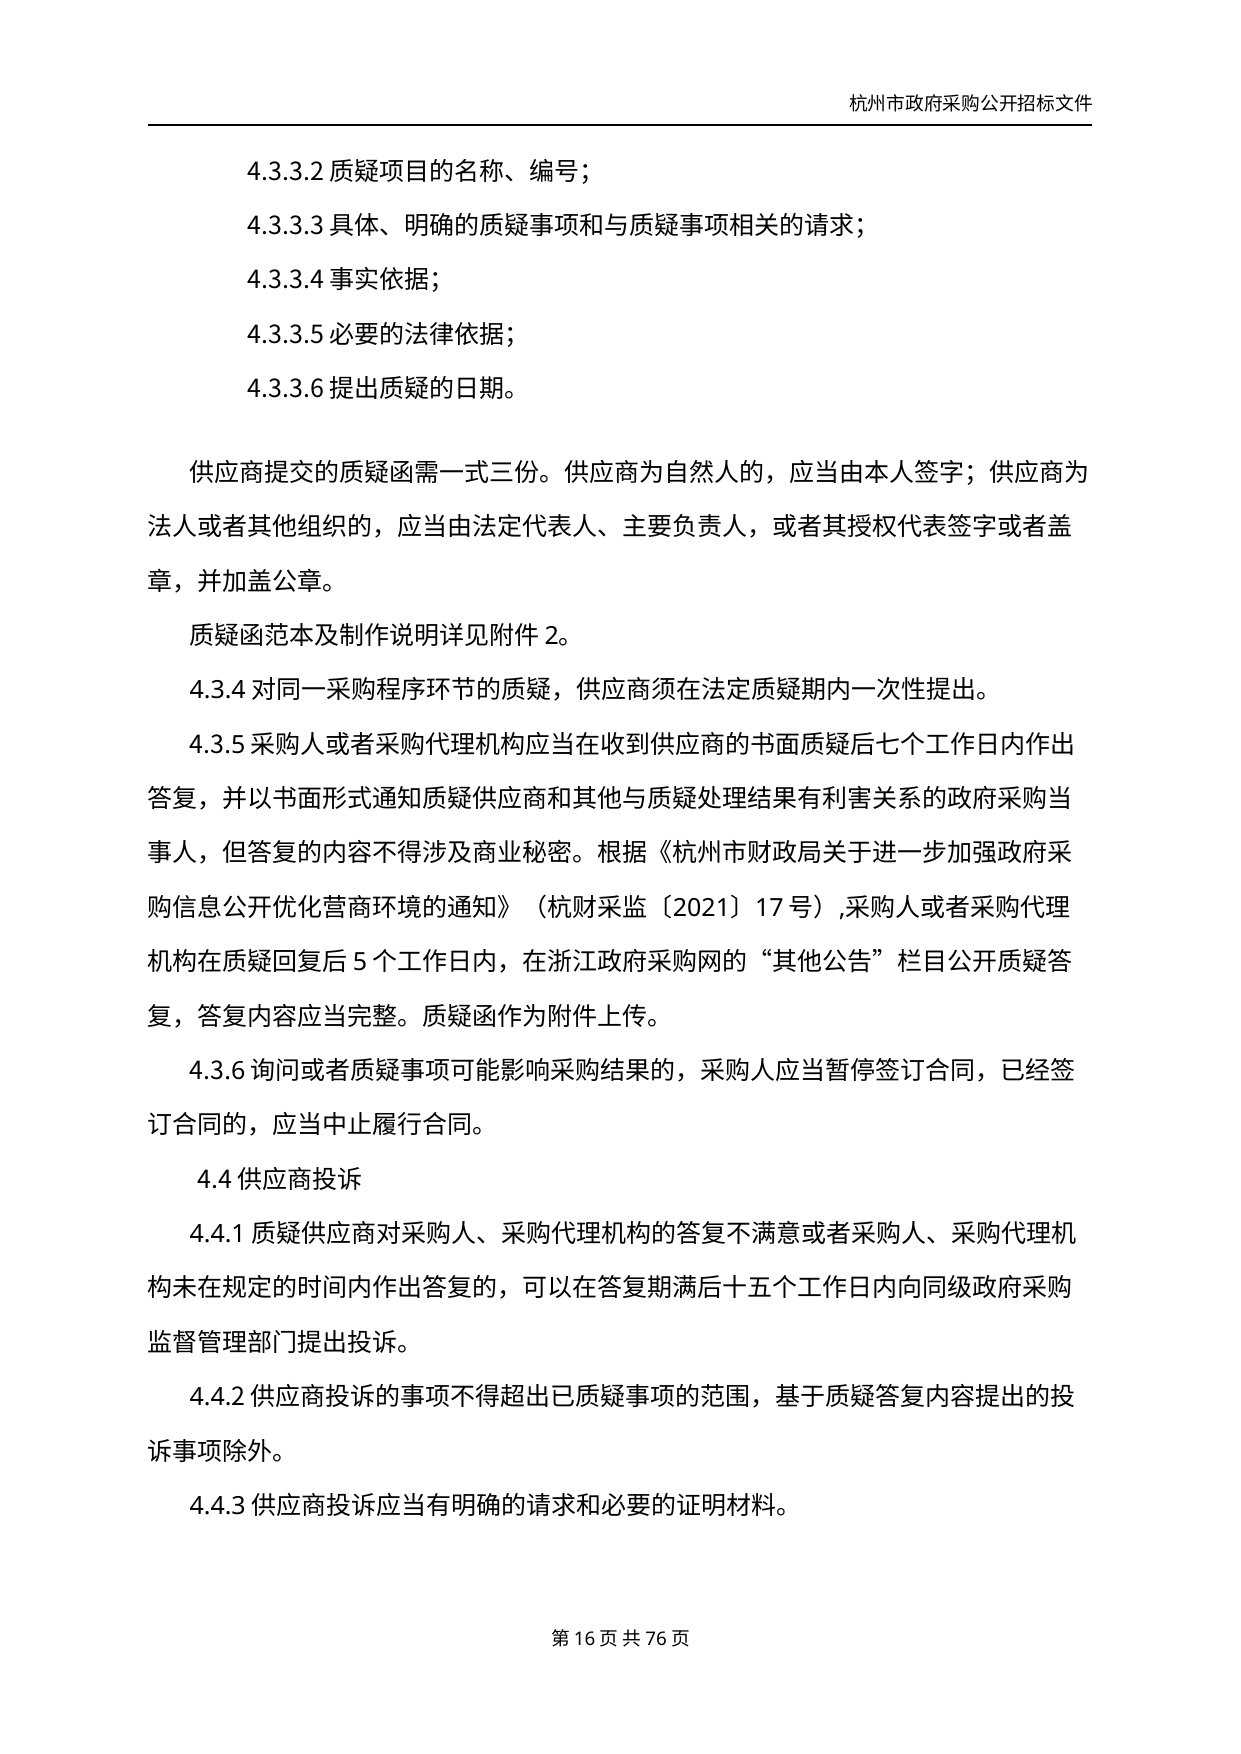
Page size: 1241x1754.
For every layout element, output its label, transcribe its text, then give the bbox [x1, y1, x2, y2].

text 4.3.3.4事实依据； [148, 260, 1092, 296]
text 4.4.2供应商投诉的事项不得超出已质疑事项的范围，基于质疑答复内容提出的投诉事项除外。 [148, 1377, 1092, 1467]
text 供应商提交的质疑函需一式三份。供应商为自然人的，应当由本人签字；供应商为法人或者其他组织的，应当由法定代表人、主要负责人，或者其授权代表签字或者盖章，并加盖公章。 [148, 452, 1092, 597]
text 4.3.3.2质疑项目的名称、编号； [148, 151, 1092, 187]
text 4.3.6询问或者质疑事项可能影响采购结果的，采购人应当暂停签订合同，已经签订合同的，应当中止履行合同。 [148, 1050, 1092, 1141]
text 4.3.3.5必要的法律依据； [148, 314, 1092, 351]
text 质疑函范本及制作说明详见附件2。 [148, 615, 1092, 652]
text 4.3.4对同一采购程序环节的质疑，供应商须在法定质疑期内一次性提出。 [148, 670, 1092, 706]
text 4.4.3供应商投诉应当有明确的请求和必要的证明材料。 [148, 1485, 1092, 1522]
text 4.4供应商投诉 [148, 1159, 1092, 1195]
text 4.3.3.6提出质疑的日期。 [148, 369, 1092, 405]
text 4.3.3.3具体、明确的质疑事项和与质疑事项相关的请求； [148, 206, 1092, 242]
text 4.4.1质疑供应商对采购人、采购代理机构的答复不满意或者采购人、采购代理机构未在规定的时间内作出答复的，可以在答复期满后十五个工作日内向同级政府采购监督管理部门提出投诉。 [148, 1213, 1092, 1358]
text 4.3.5采购人或者采购代理机构应当在收到供应商的书面质疑后七个工作日内作出答复，并以书面形式通知质疑供应商和其他与质疑处理结果有利害关系的政府采购当事人，但答复的内容不得涉及商业秘密。根据《杭州市财政局关于进一步加强政府采购信息公开优化营商环境的通知》（杭财采监〔2021〕17号）,采购人或者采购代理机构在质疑回复后5个工作日内，在浙江政府采购网的“其他公告”栏目公开质疑答复，答复内容应当完整。质疑函作为附件上传。 [148, 724, 1092, 1032]
